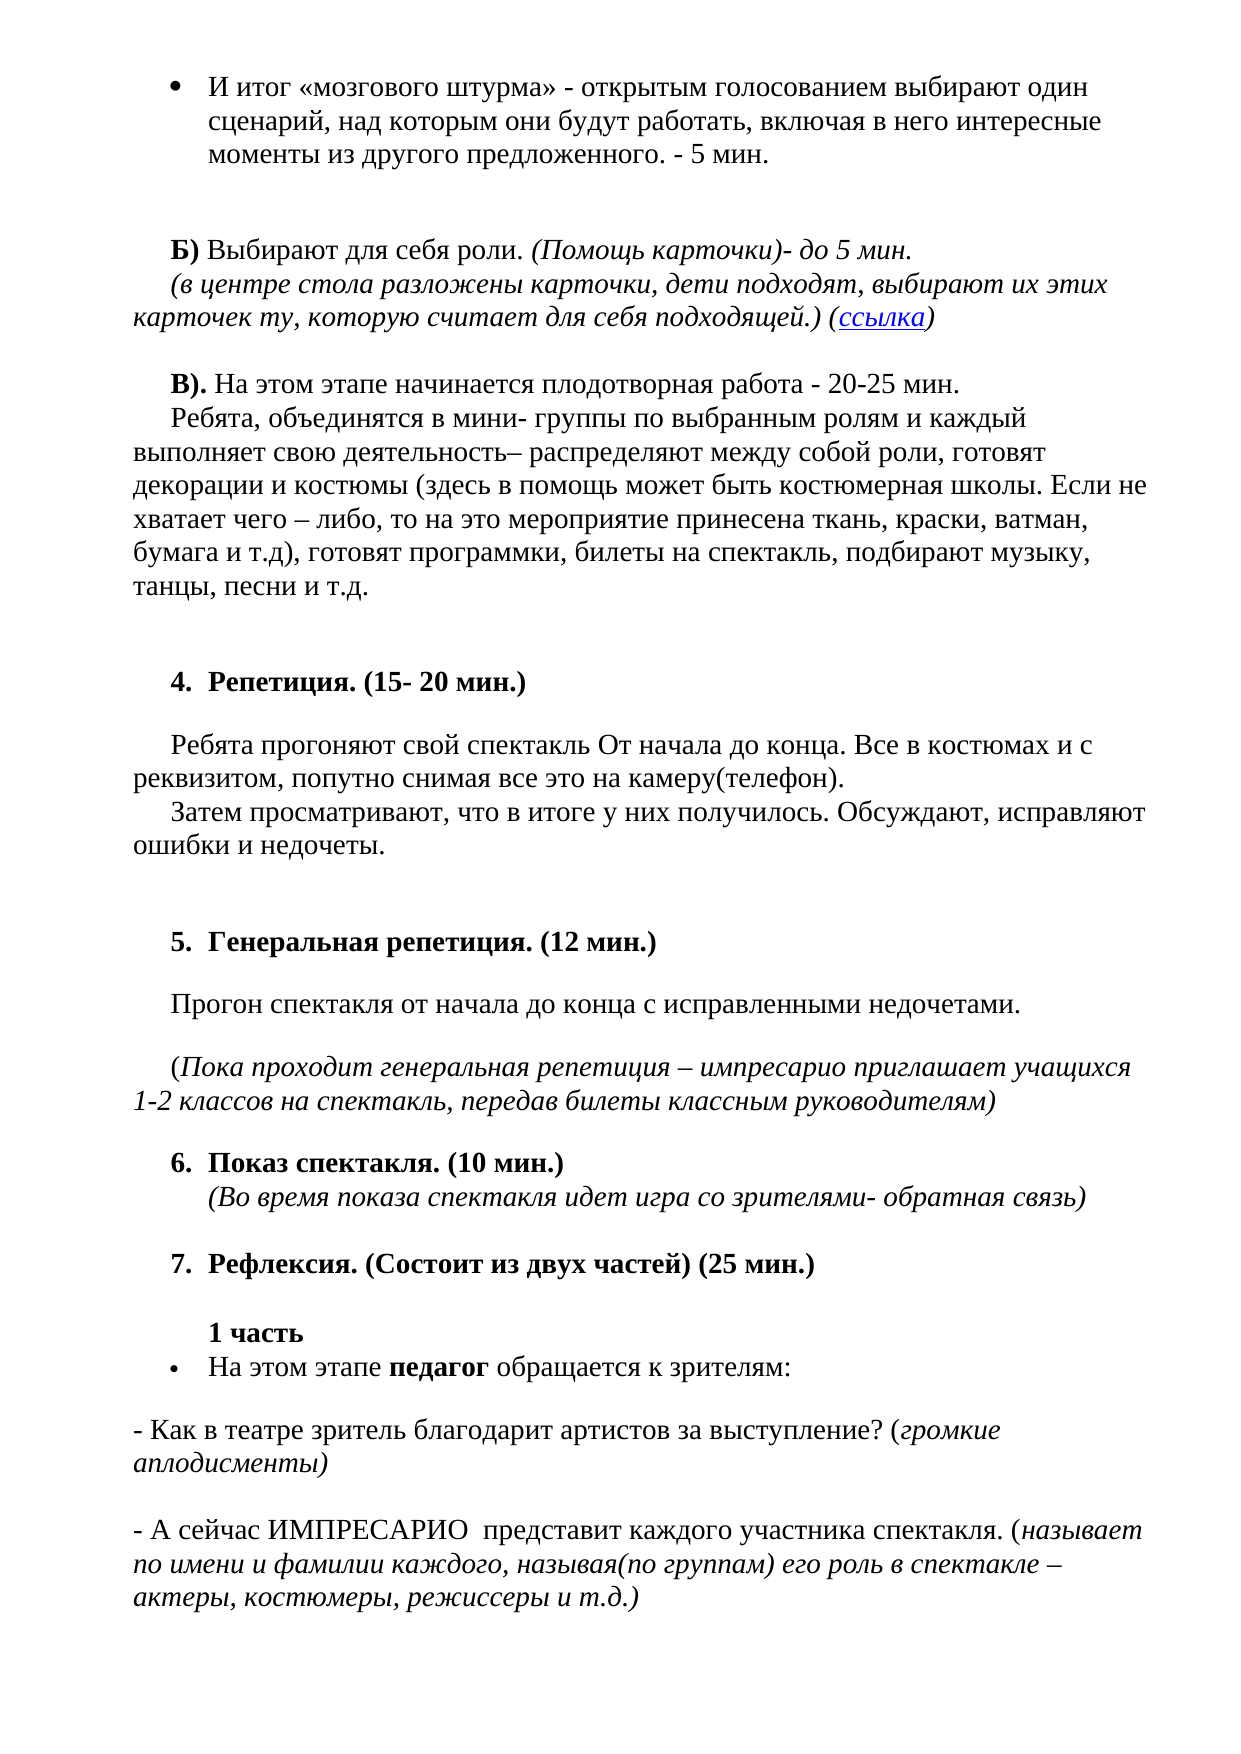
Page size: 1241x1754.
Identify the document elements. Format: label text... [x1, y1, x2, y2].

text (Пока проходит генеральная репетиция – импресарио приглашает учащихся 1-2 классов на спектакль, передав билеты классным руководителям) [133, 1049, 1152, 1116]
text Ребята, объединятся в мини- группы по выбранным ролям и каждый выполняет свою деятельность– распределяют между собой роли, готовят декорации и костюмы (здесь в помощь может быть костюмерная школы. Если не хватает чего – либо, то на это мероприятие принесена ткань, краски, ватман, бумага и т.д), готовят программки, билеты на спектакль, подбирают музыку, танцы, песни и т.д. [133, 400, 1152, 601]
text - А сейчас ИМПРЕСАРИО представит каждого участника спектакля. (называет по имени и фамилии каждого, называя(по группам) его роль в спектакле – актеры, костюмеры, режиссеры и т.д.) [133, 1512, 1152, 1613]
list На этом этапе педагог обращается к зрителям: [170, 1349, 1152, 1383]
list И итог «мозгового штурма» - открытым голосованием выбирают один сценарий, над которым они будут работать, включая в него интересные моменты из другого предложенного. - 5 мин. [170, 69, 1152, 170]
text Прогон спектакля от начала до конца с исправленными недочетами. [133, 986, 1152, 1020]
text Б) Выбирают для себя роли. (Помощь карточки)- до 5 мин. [133, 232, 1152, 266]
text (в центре стола разложены карточки, дети подходят, выбирают их этих карточек ту, которую считает для себя подходящей.) (ссылка) [133, 266, 1152, 333]
list Показ спектакля. (10 мин.) [170, 1145, 1152, 1179]
text В). На этом этапе начинается плодотворная работа - 20-25 мин. [133, 367, 1152, 400]
text - Как в театре зритель благодарит артистов за выступление? (громкие аплодисменты) [133, 1412, 1152, 1479]
list Генеральная репетиция. (12 мин.) [170, 924, 1152, 957]
list 1 часть [208, 1316, 1152, 1349]
list Репетиция. (15- 20 мин.) [170, 664, 1152, 698]
text Ребята прогоняют свой спектакль От начала до конца. Все в костюмах и с реквизитом, попутно снимая все это на камеру(телефон). [133, 727, 1152, 794]
list Рефлексия. (Состоит из двух частей) (25 мин.) [170, 1246, 1152, 1279]
text Затем просматривают, что в итоге у них получилось. Обсуждают, исправляют ошибки и недочеты. [133, 794, 1152, 861]
list (Во время показа спектакля идет игра со зрителями- обратная связь) [208, 1179, 1152, 1212]
